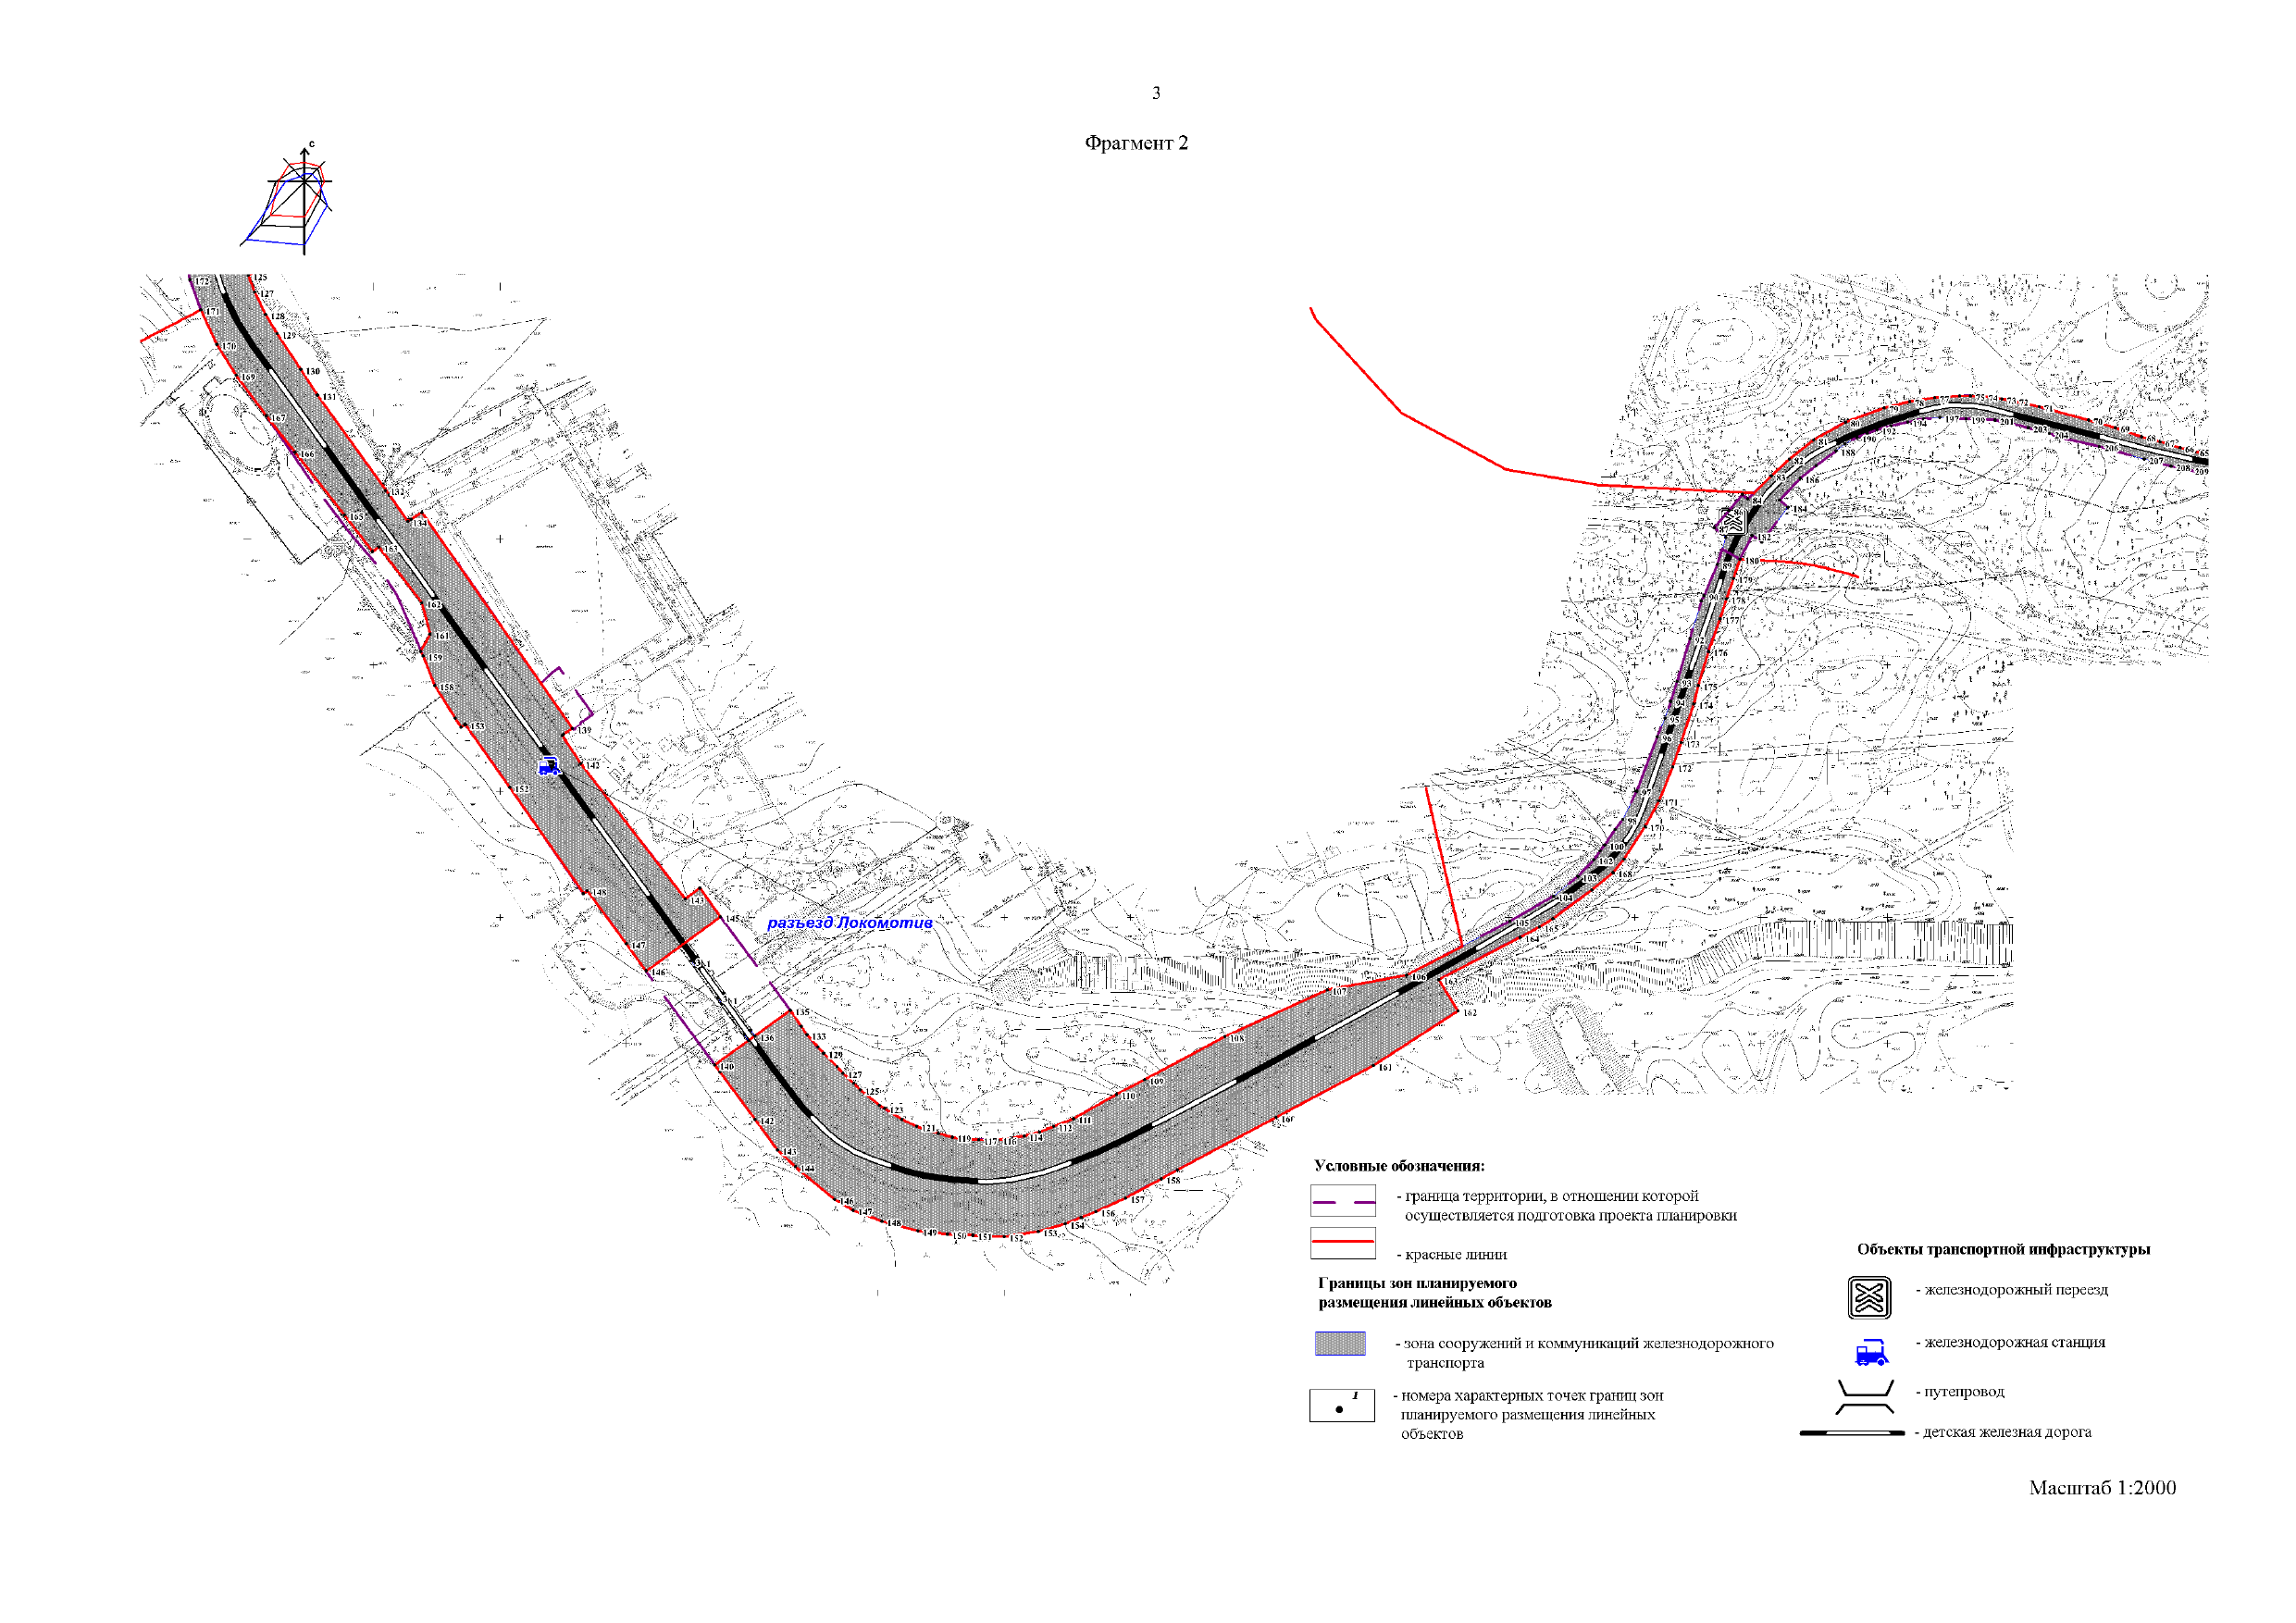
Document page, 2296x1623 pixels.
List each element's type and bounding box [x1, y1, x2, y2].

picture [109, 41, 2228, 1540]
